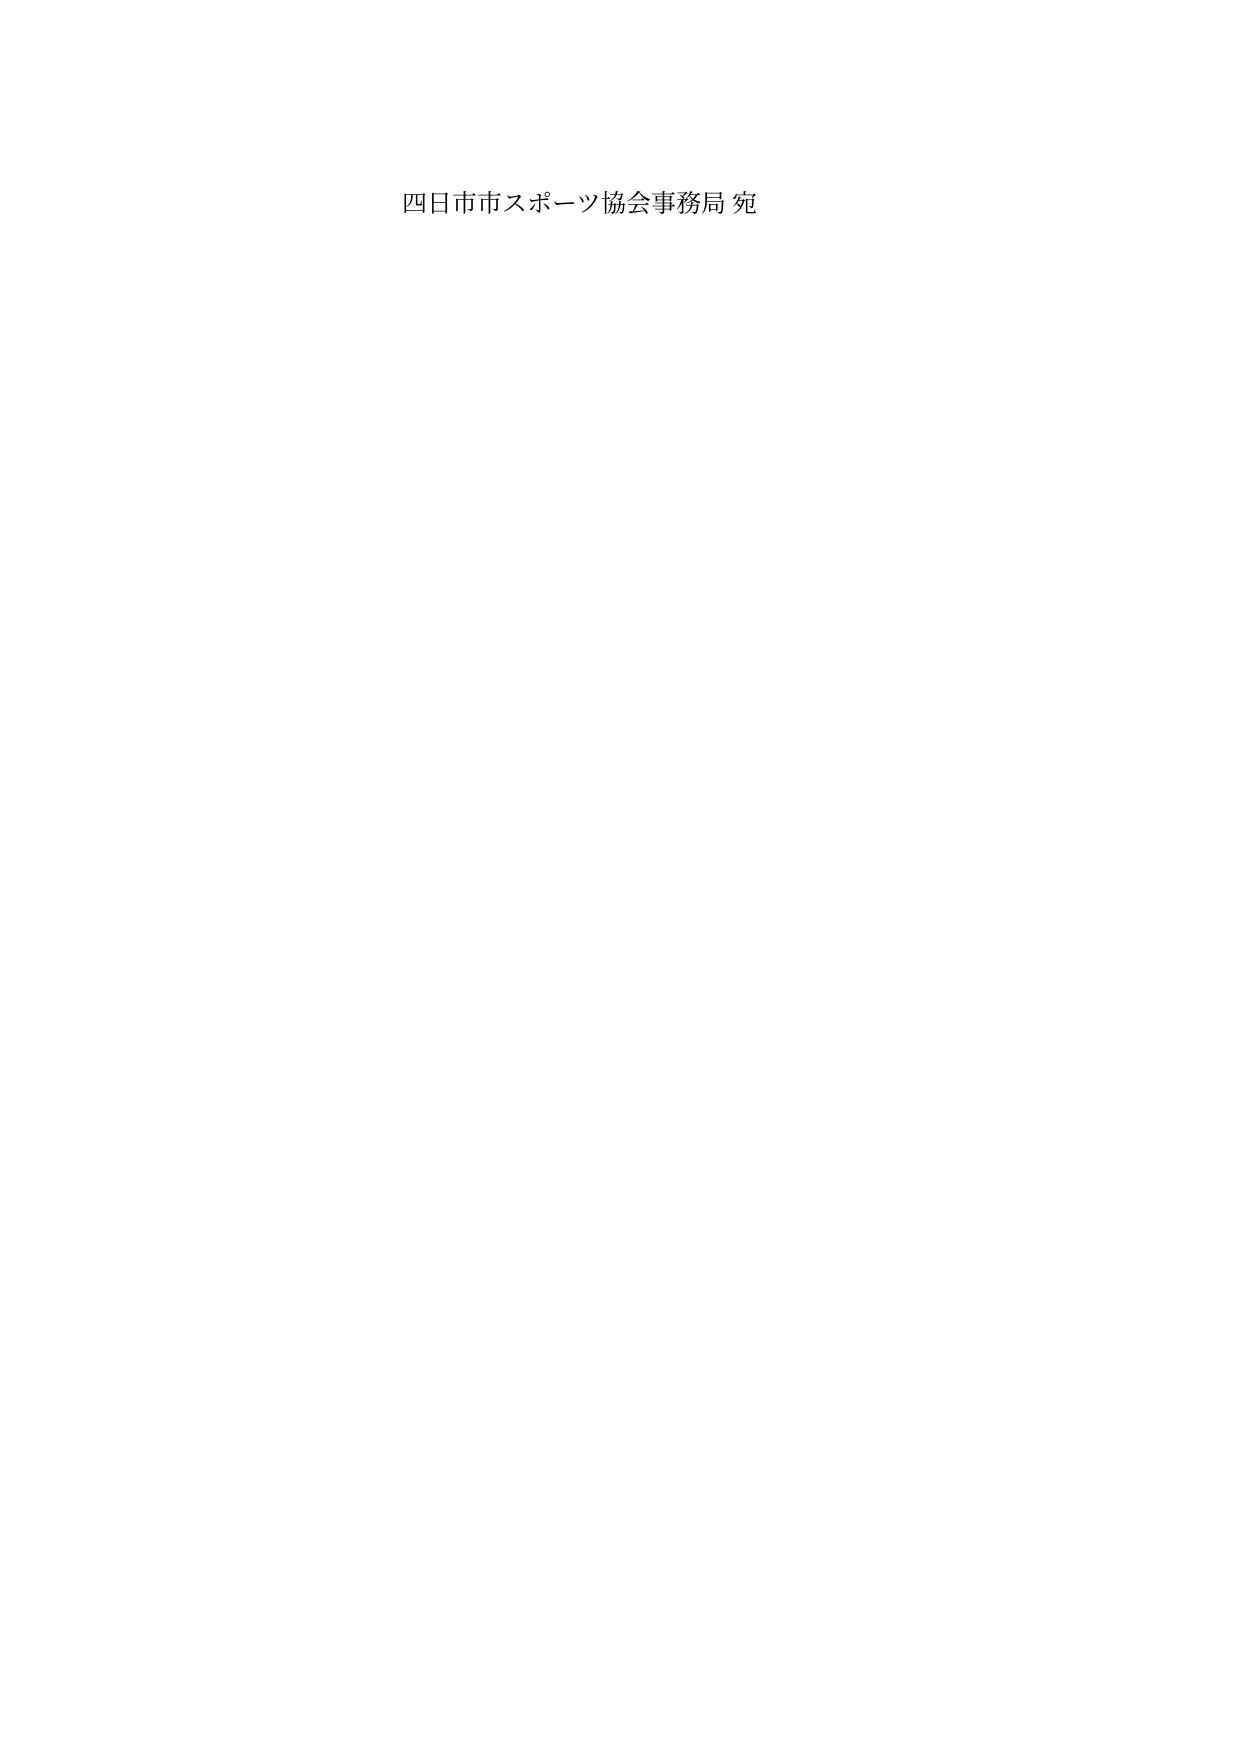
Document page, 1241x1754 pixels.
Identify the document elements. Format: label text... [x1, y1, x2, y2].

text 四日市市スポーツ協会事務局 宛 [177, 183, 1063, 221]
